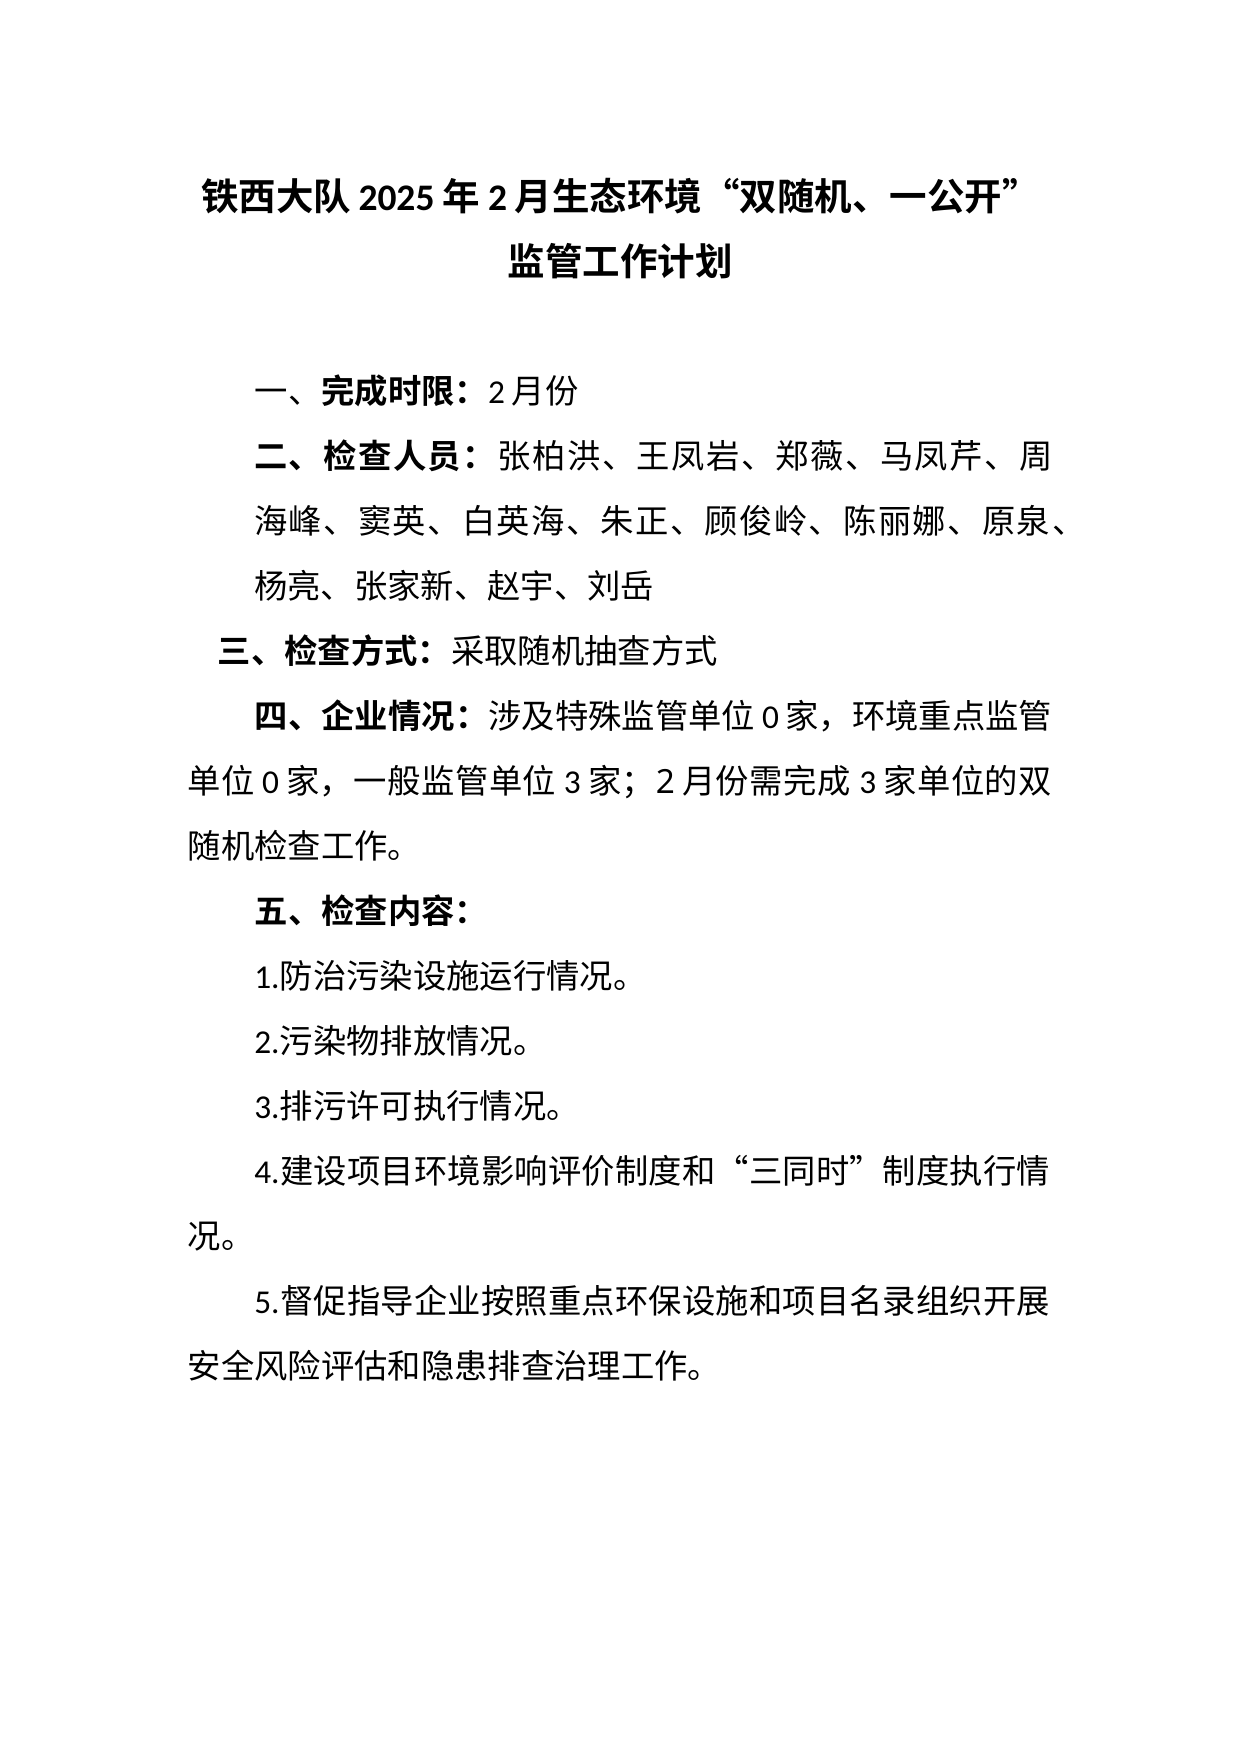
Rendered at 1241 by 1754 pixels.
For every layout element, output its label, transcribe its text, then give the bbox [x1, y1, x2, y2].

list 完成时限：2月份 [187, 357, 1053, 422]
text 2.污染物排放情况。 [187, 1007, 1053, 1072]
text 4.建设项目环境影响评价制度和“三同时”制度执行情况。 [187, 1137, 1053, 1267]
text 3.排污许可执行情况。 [187, 1072, 1053, 1137]
text 五、检查内容： [187, 877, 1053, 942]
text 铁西大队2025年 2月生态环境“双随机、一公开”监管工作计划 [187, 162, 1053, 292]
text 三、检查方式：采取随机抽查方式 [187, 617, 1053, 682]
text 四、企业情况：涉及特殊监管单位0家，环境重点监管单位0家，一般监管单位3家；2月份需完成 3家单位的双随机检查工作。 [187, 682, 1053, 877]
text 5.督促指导企业按照重点环保设施和项目名录组织开展安全风险评估和隐患排查治理工作。 [187, 1267, 1053, 1397]
text 二、检查人员：张柏洪、王凤岩、郑薇、马凤芹、周海峰、窦英、白英海、朱正、顾俊岭、陈丽娜、原泉、杨亮、张家新、赵宇、刘岳 [254, 422, 1053, 617]
text 1.防治污染设施运行情况。 [187, 942, 1053, 1007]
